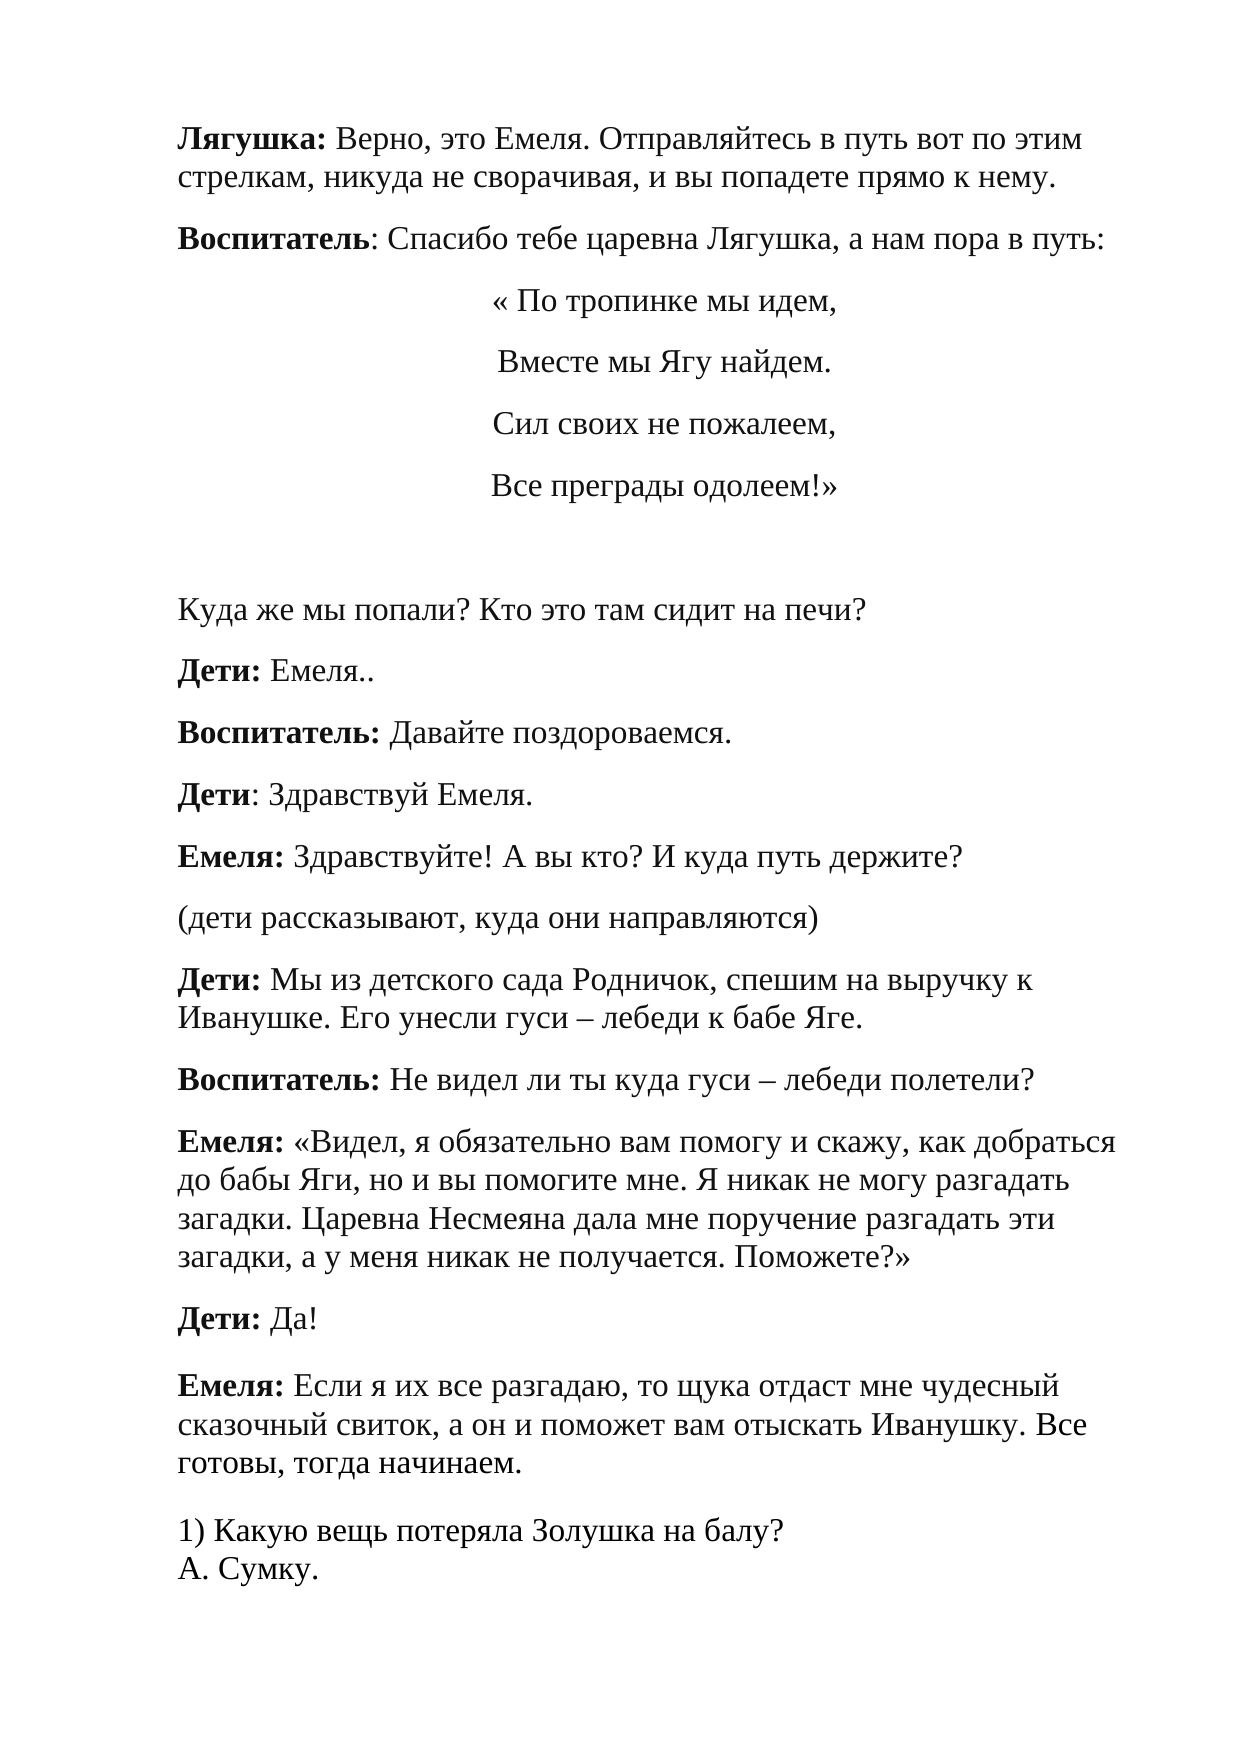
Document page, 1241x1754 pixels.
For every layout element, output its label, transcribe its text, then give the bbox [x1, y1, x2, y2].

text Воспитатель: Не видел ли ты куда гуси – лебеди полетели? [177, 1059, 1152, 1098]
text « По тропинке мы идем, [177, 280, 1152, 318]
text Емеля: Здравствуйте! А вы кто? И куда путь держите? [177, 836, 1152, 874]
text Дети: Да! [177, 1298, 1152, 1336]
text Дети: Емеля.. [177, 651, 1152, 689]
text Сил своих не пожалеем, [177, 403, 1152, 442]
text Лягушка: Верно, это Емеля. Отправляйтесь в путь вот по этим стрелкам, никуда не сворачивая, и вы попадете прямо к нему. [177, 118, 1152, 195]
text Емеля: «Видел, я обязательно вам помогу и скажу, как добраться до бабы Яги, но и вы помогите мне. Я никак не могу разгадать загадки. Царевна Несмеяна дала мне поручение разгадать эти загадки, а у меня никак не получается. Поможете?» [177, 1121, 1152, 1275]
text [177, 1510, 1152, 1586]
text Вместе мы Ягу найдем. [177, 342, 1152, 380]
text Воспитатель: Спасибо тебе царевна Лягушка, а нам пора в путь: [177, 218, 1152, 257]
text Все преграды одолеем!» [177, 465, 1152, 504]
text Куда же мы попали? Кто это там сидит на печи? [177, 589, 1152, 627]
text Дети: Мы из детского сада Родничок, спешим на выручку к Иванушке. Его унесли гуси – лебеди к бабе Яге. [177, 959, 1152, 1036]
text Емеля: Если я их все разгадаю, то щука отдаст мне чудесный сказочный свиток, а он и поможет вам отыскать Иванушку. Все готовы, тогда начинаем. [177, 1366, 1152, 1481]
text Дети: Здравствуй Емеля. [177, 774, 1152, 812]
text Воспитатель: Давайте поздороваемся. [177, 712, 1152, 751]
text (дети рассказывают, куда они направляются) [177, 898, 1152, 936]
